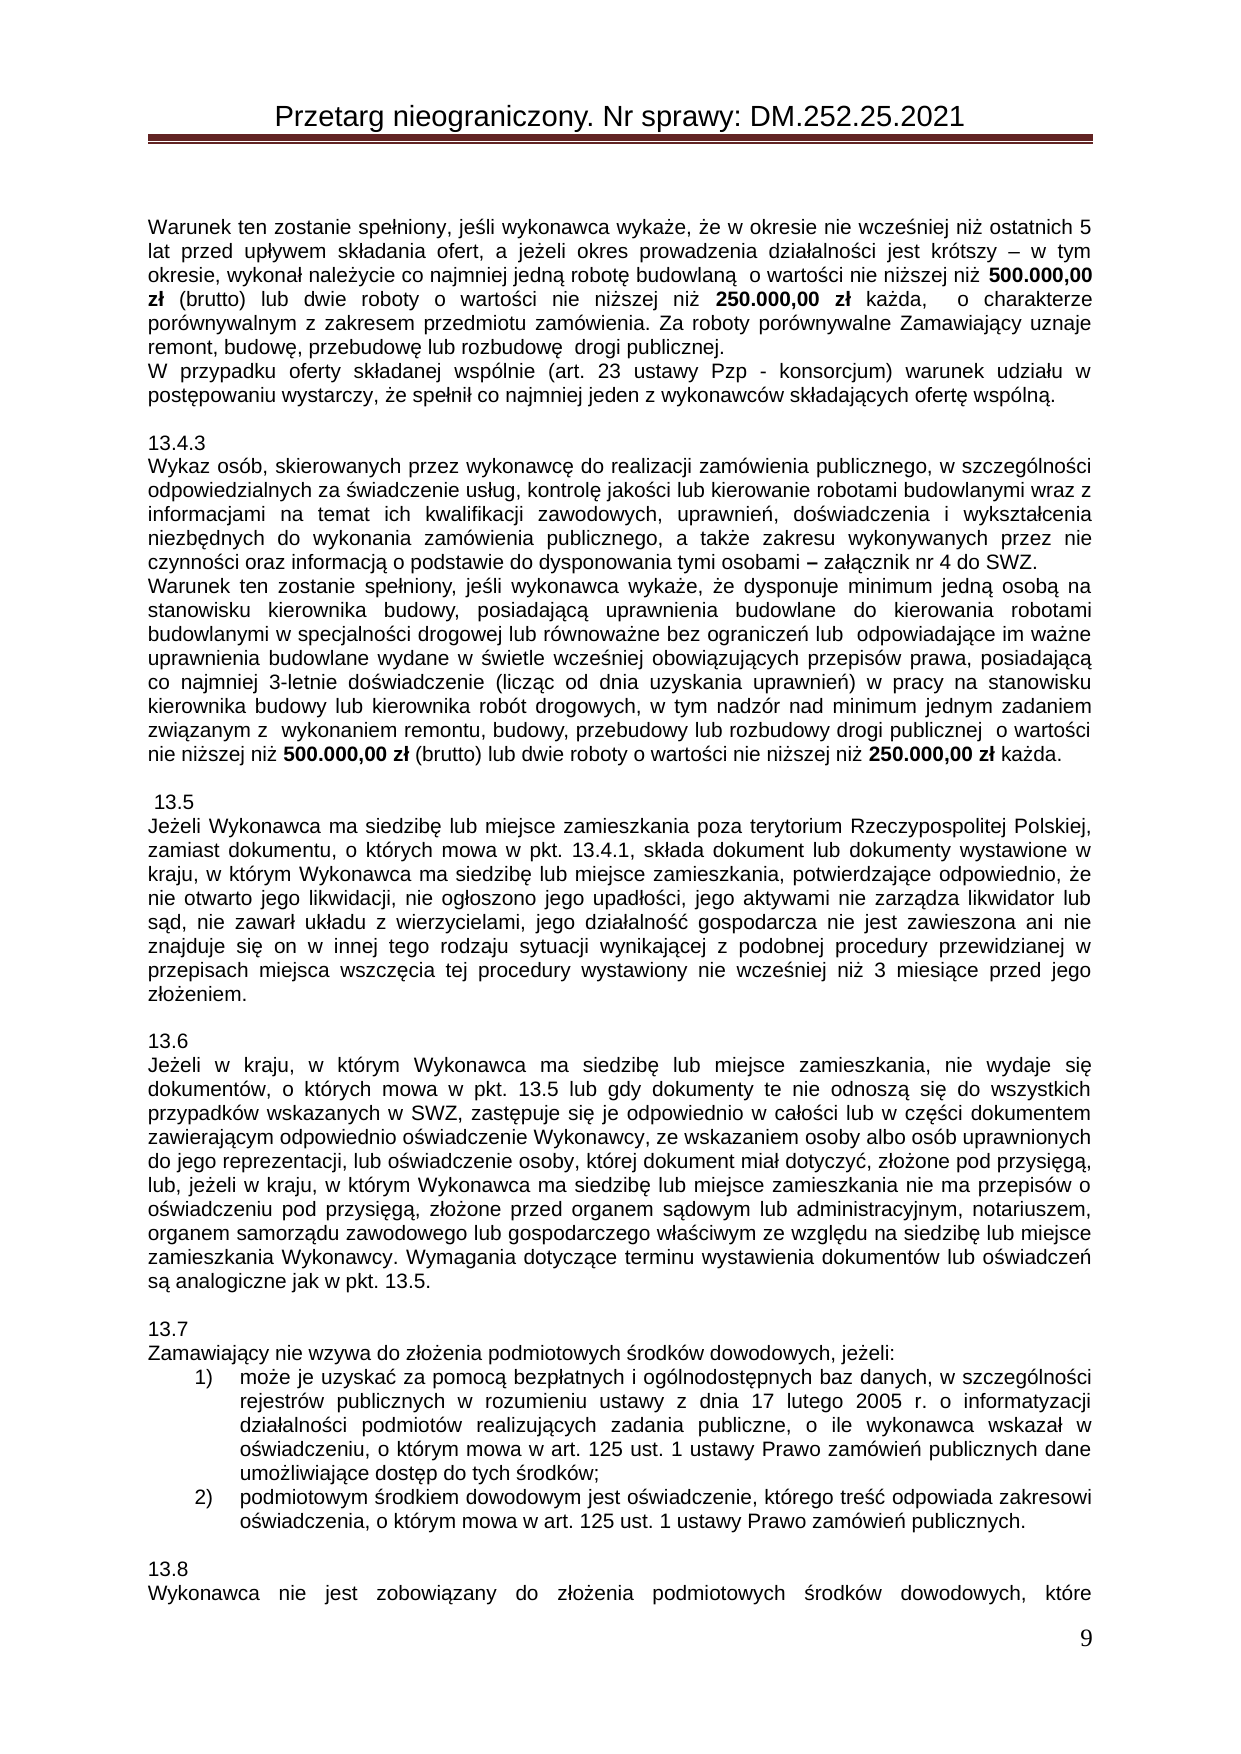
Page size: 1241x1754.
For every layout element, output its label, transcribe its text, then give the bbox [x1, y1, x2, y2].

text W przypadku oferty składanej wspólnie (art. 23 ustawy Pzp - konsorcjum) warunek udziału w postępowaniu wystarczy, że spełnił co najmniej jeden z wykonawców składających ofertę wspólną. [148, 358, 1093, 406]
text Wykaz osób, skierowanych przez wykonawcę do realizacji zamówienia publicznego, w szczególności odpowiedzialnych za świadczenie usług, kontrolę jakości lub kierowanie robotami budowlanymi wraz z informacjami na temat ich kwalifikacji zawodowych, uprawnień, doświadczenia i wykształcenia niezbędnych do wykonania zamówienia publicznego, a także zakresu wykonywanych przez nie czynności oraz informacją o podstawie do dysponowania tymi osobami – załącznik nr 4 do SWZ. [148, 454, 1093, 574]
text Warunek ten zostanie spełniony, jeśli wykonawca wykaże, że w okresie nie wcześniej niż ostatnich 5 lat przed upływem składania ofert, a jeżeli okres prowadzenia działalności jest krótszy – w tym okresie, wykonał należycie co najmniej jedną robotę budowlaną o wartości nie niższej niż 500.000,00 zł (brutto) lub dwie roboty o wartości nie niższej niż 250.000,00 zł każda, o charakterze porównywalnym z zakresem przedmiotu zamówienia. Za roboty porównywalne Zamawiający uznaje remont, budowę, przebudowę lub rozbudowę drogi publicznej. [148, 215, 1093, 358]
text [148, 1580, 1093, 1604]
text Warunek ten zostanie spełniony, jeśli wykonawca wykaże, że dysponuje minimum jedną osobą na stanowisku kierownika budowy, posiadającą uprawnienia budowlane do kierowania robotami budowlanymi w specjalności drogowej lub równoważne bez ograniczeń lub odpowiadające im ważne uprawnienia budowlane wydane w świetle wcześniej obowiązujących przepisów prawa, posiadającą co najmniej 3-letnie doświadczenie (licząc od dnia uzyskania uprawnień) w pracy na stanowisku kierownika budowy lub kierownika robót drogowych, w tym nadzór nad minimum jednym zadaniem związanym z wykonaniem remontu, budowy, przebudowy lub rozbudowy drogi publicznej o wartości nie niższej niż 500.000,00 zł (brutto) lub dwie roboty o wartości nie niższej niż 250.000,00 zł każda. [148, 574, 1093, 766]
text 13.7 [148, 1317, 1093, 1341]
text 13.5 [148, 790, 1093, 814]
text 2) podmiotowym środkiem dowodowym jest oświadczenie, którego treść odpowiada zakresowi oświadczenia, o którym mowa w art. 125 ust. 1 ustawy Prawo zamówień publicznych. [194, 1484, 1093, 1532]
text 13.4.3 [148, 430, 1093, 454]
text Jeżeli w kraju, w którym Wykonawca ma siedzibę lub miejsce zamieszkania, nie wydaje się dokumentów, o których mowa w pkt. 13.5 lub gdy dokumenty te nie odnoszą się do wszystkich przypadków wskazanych w SWZ, zastępuje się je odpowiednio w całości lub w części dokumentem zawierającym odpowiednio oświadczenie Wykonawcy, ze wskazaniem osoby albo osób uprawnionych do jego reprezentacji, lub oświadczenie osoby, której dokument miał dotyczyć, złożone pod przysięgą, lub, jeżeli w kraju, w którym Wykonawca ma siedzibę lub miejsce zamieszkania nie ma przepisów o oświadczeniu pod przysięgą, złożone przed organem sądowym lub administracyjnym, notariuszem, organem samorządu zawodowego lub gospodarczego właściwym ze względu na siedzibę lub miejsce zamieszkania Wykonawcy. Wymagania dotyczące terminu wystawienia dokumentów lub oświadczeń są analogiczne jak w pkt. 13.5. [148, 1053, 1093, 1293]
text 13.6 [148, 1029, 1093, 1053]
text Zamawiający nie wzywa do złożenia podmiotowych środków dowodowych, jeżeli: [148, 1341, 1093, 1365]
text 1) może je uzyskać za pomocą bezpłatnych i ogólnodostępnych baz danych, w szczególności rejestrów publicznych w rozumieniu ustawy z dnia 17 lutego 2005 r. o informatyzacji działalności podmiotów realizujących zadania publiczne, o ile wykonawca wskazał w oświadczeniu, o którym mowa w art. 125 ust. 1 ustawy Prawo zamówień publicznych dane umożliwiające dostęp do tych środków; [194, 1365, 1093, 1484]
text Jeżeli Wykonawca ma siedzibę lub miejsce zamieszkania poza terytorium Rzeczypospolitej Polskiej, zamiast dokumentu, o których mowa w pkt. 13.4.1, składa dokument lub dokumenty wystawione w kraju, w którym Wykonawca ma siedzibę lub miejsce zamieszkania, potwierdzające odpowiednio, że nie otwarto jego likwidacji, nie ogłoszono jego upadłości, jego aktywami nie zarządza likwidator lub sąd, nie zawarł układu z wierzycielami, jego działalność gospodarcza nie jest zawieszona ani nie znajduje się on w innej tego rodzaju sytuacji wynikającej z podobnej procedury przewidzianej w przepisach miejsca wszczęcia tej procedury wystawiony nie wcześniej niż 3 miesiące przed jego złożeniem. [148, 814, 1093, 1005]
text 13.8 [148, 1556, 1093, 1580]
